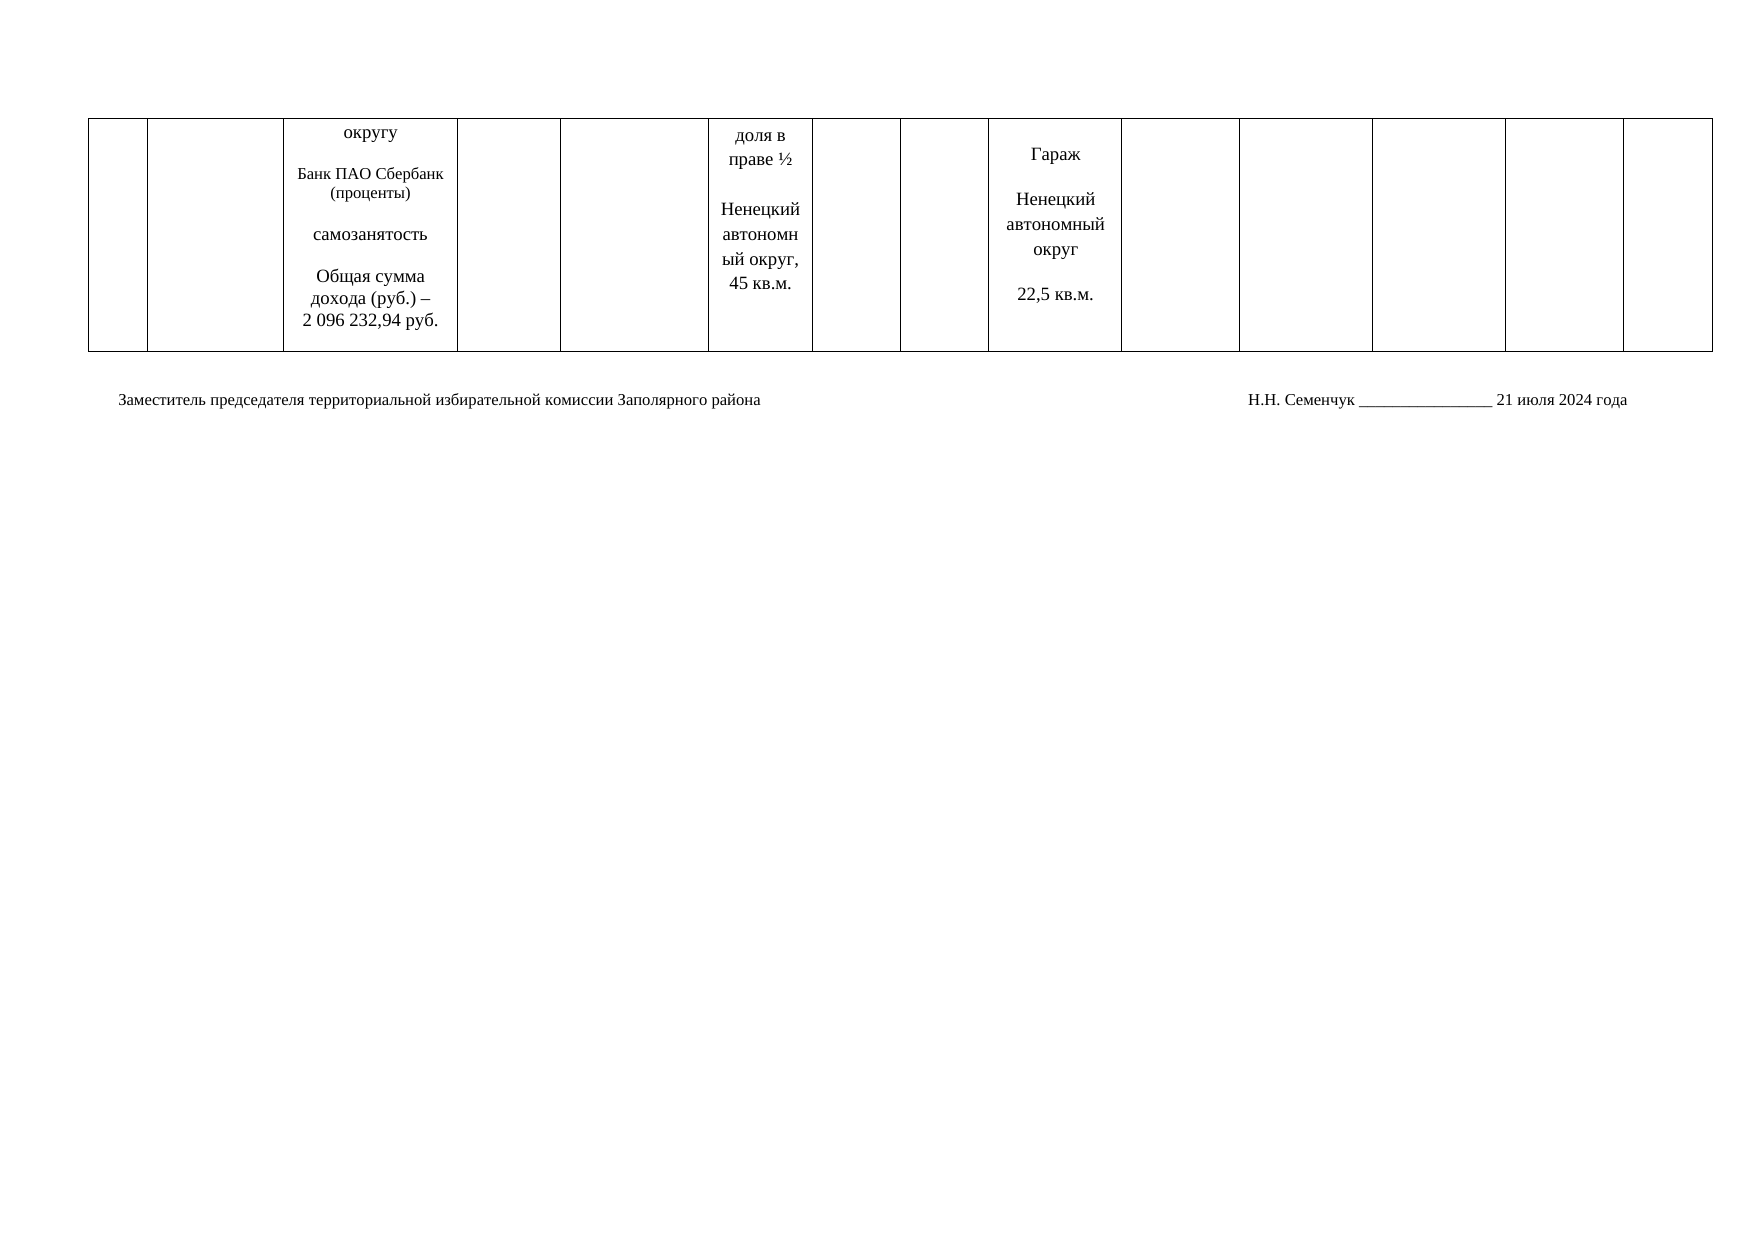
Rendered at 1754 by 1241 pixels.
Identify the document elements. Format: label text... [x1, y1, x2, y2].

table_cell - [1373, 119, 1505, 351]
table_cell - [1624, 119, 1712, 351]
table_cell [1240, 119, 1372, 351]
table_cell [709, 119, 812, 351]
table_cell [148, 119, 283, 351]
text Заместитель председателя территориальной избирательной комиссии Заполярного района Н.Н. Семенчук ________________ 21 июля 2024 года [118, 390, 1636, 409]
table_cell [561, 119, 708, 351]
table_cell 1 [89, 119, 147, 351]
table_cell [458, 119, 560, 351]
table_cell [989, 119, 1121, 351]
table_cell - [901, 119, 988, 351]
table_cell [284, 119, 457, 351]
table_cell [1122, 119, 1239, 351]
table_cell - [813, 119, 900, 351]
table_cell - [1506, 119, 1623, 351]
